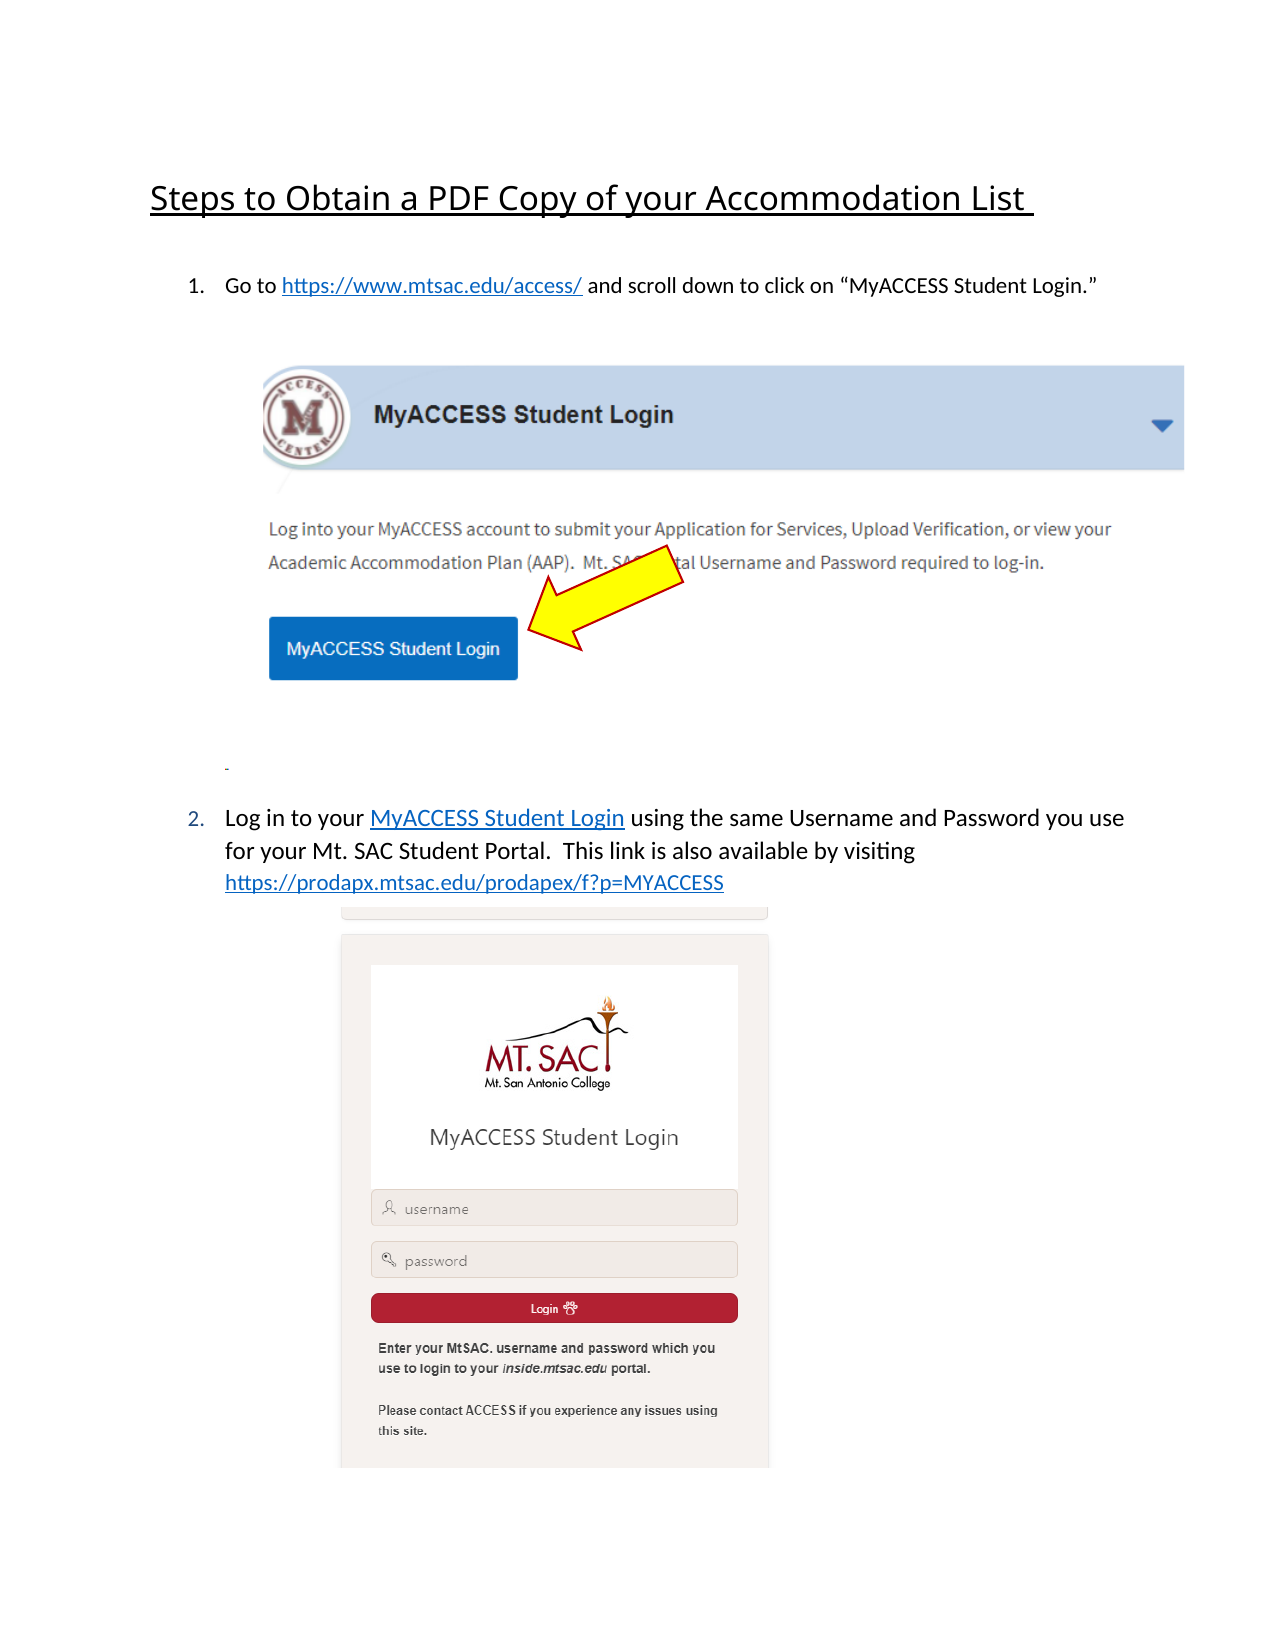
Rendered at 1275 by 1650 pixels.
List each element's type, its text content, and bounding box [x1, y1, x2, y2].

picture [279, 907, 844, 1468]
picture [225, 331, 1200, 770]
list Go to https://www.mtsac.edu/access/ and scroll down to click on “MyACCESS Student Login.” [187, 271, 1125, 299]
subtitle Steps to Obtain a PDF Copy of your Accommodation List [150, 175, 1125, 220]
list Log in to your MyACCESS Student Login using the same Username and Password you use for your Mt. SAC Student Portal. This link is also available by visiting https://prodapx.mtsac.edu/prodapex/f?p=MYACCESS [187, 802, 1125, 896]
